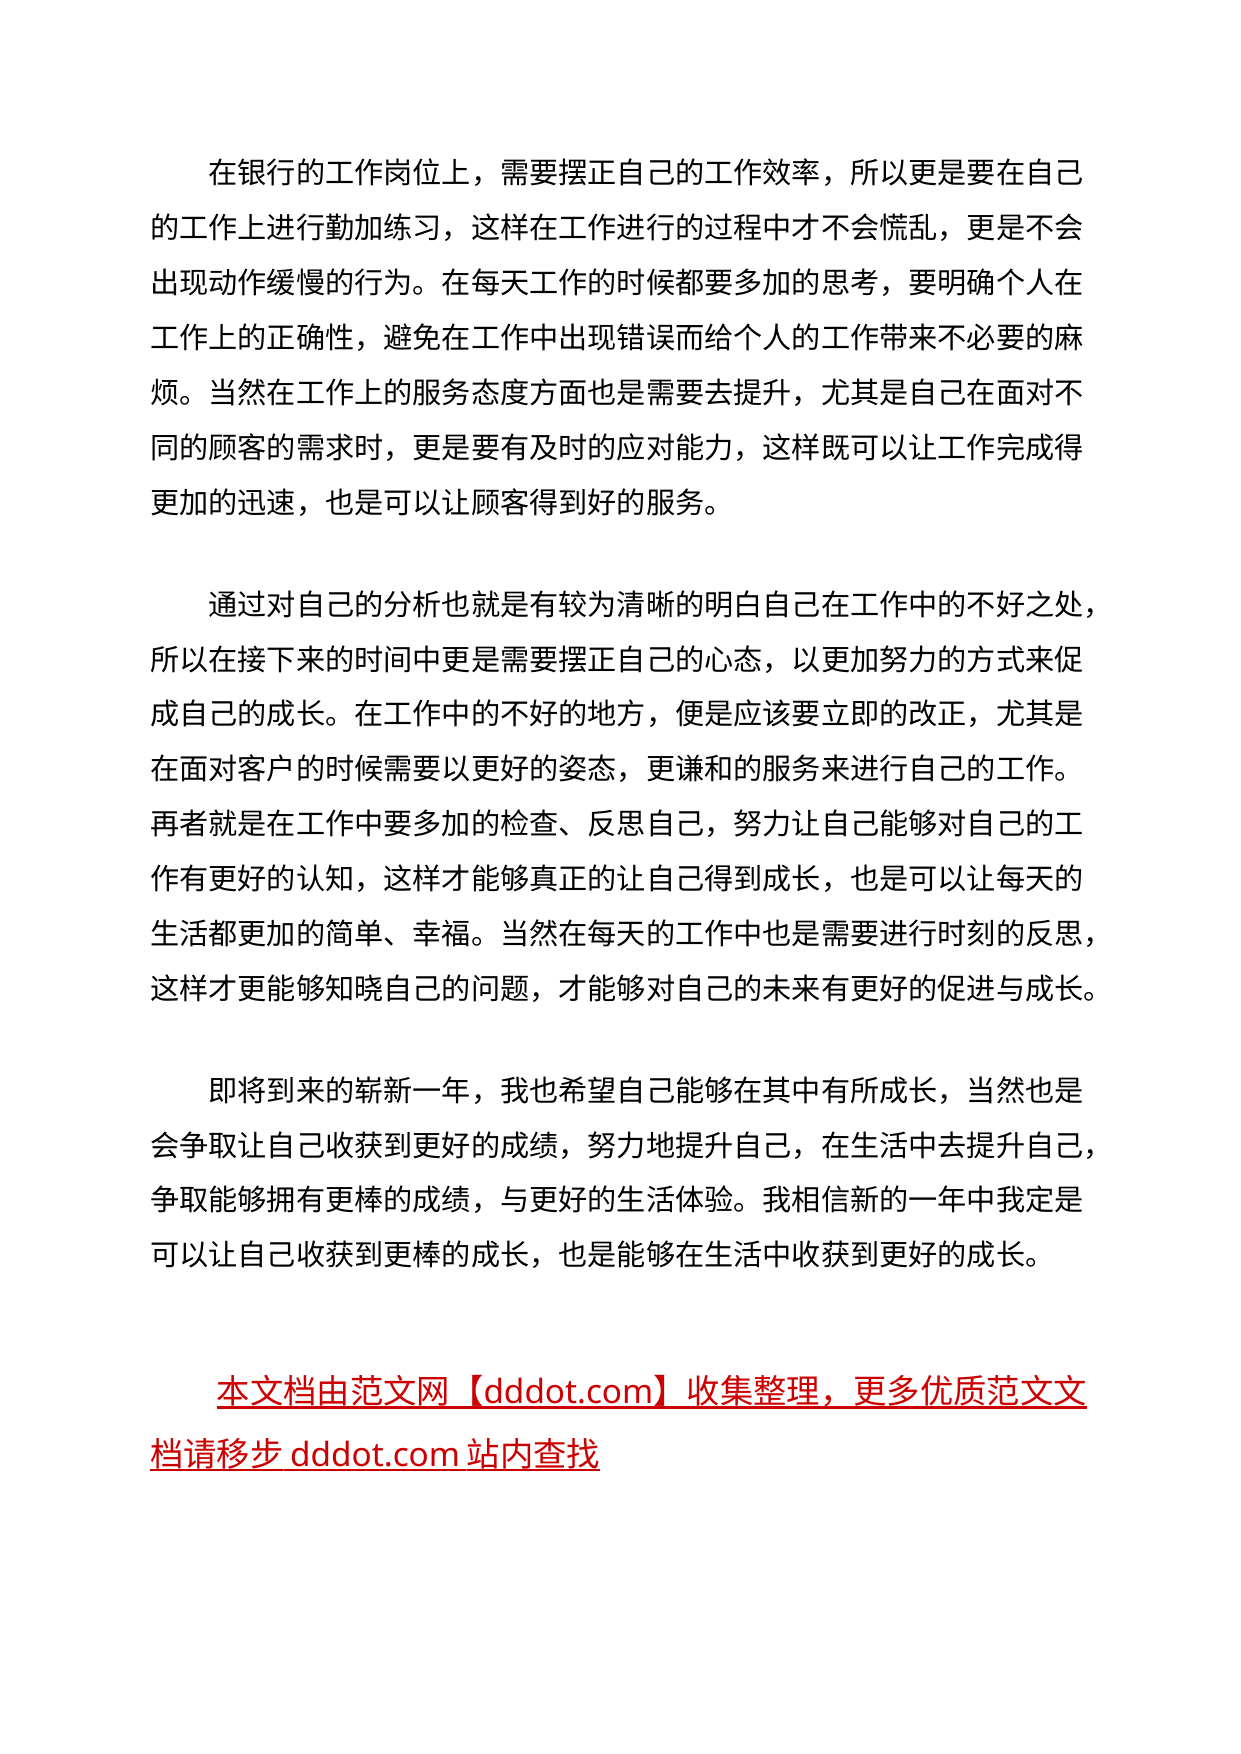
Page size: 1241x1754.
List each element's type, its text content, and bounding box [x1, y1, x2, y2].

text 本文档由范文网【dddot.com】收集整理，更多优质范文文档请移步dddot.com站内查找 [150, 1365, 1090, 1476]
text 通过对自己的分析也就是有较为清晰的明白自己在工作中的不好之处，所以在接下来的时间中更是需要摆正自己的心态，以更加努力的方式来促成自己的成长。在工作中的不好的地方，便是应该要立即的改正，尤其是在面对客户的时候需要以更好的姿态，更谦和的服务来进行自己的工作。再者就是在工作中要多加的检查、反思自己，努力让自己能够对自己的工作有更好的认知，这样才能够真正的让自己得到成长，也是可以让每天的生活都更加的简单、幸福。当然在每天的工作中也是需要进行时刻的反思，这样才更能够知晓自己的问题，才能够对自己的未来有更好的促进与成长。 [150, 581, 1090, 1008]
text 在银行的工作岗位上，需要摆正自己的工作效率，所以更是要在自己的工作上进行勤加练习，这样在工作进行的过程中才不会慌乱，更是不会出现动作缓慢的行为。在每天工作的时候都要多加的思考，要明确个人在工作上的正确性，避免在工作中出现错误而给个人的工作带来不必要的麻烦。当然在工作上的服务态度方面也是需要去提升，尤其是自己在面对不同的顾客的需求时，更是要有及时的应对能力，这样既可以让工作完成得更加的迅速，也是可以让顾客得到好的服务。 [150, 150, 1090, 522]
text 即将到来的崭新一年，我也希望自己能够在其中有所成长，当然也是会争取让自己收获到更好的成绩，努力地提升自己，在生活中去提升自己，争取能够拥有更棒的成绩，与更好的生活体验。我相信新的一年中我定是可以让自己收获到更棒的成长，也是能够在生活中收获到更好的成长。 [150, 1067, 1090, 1274]
